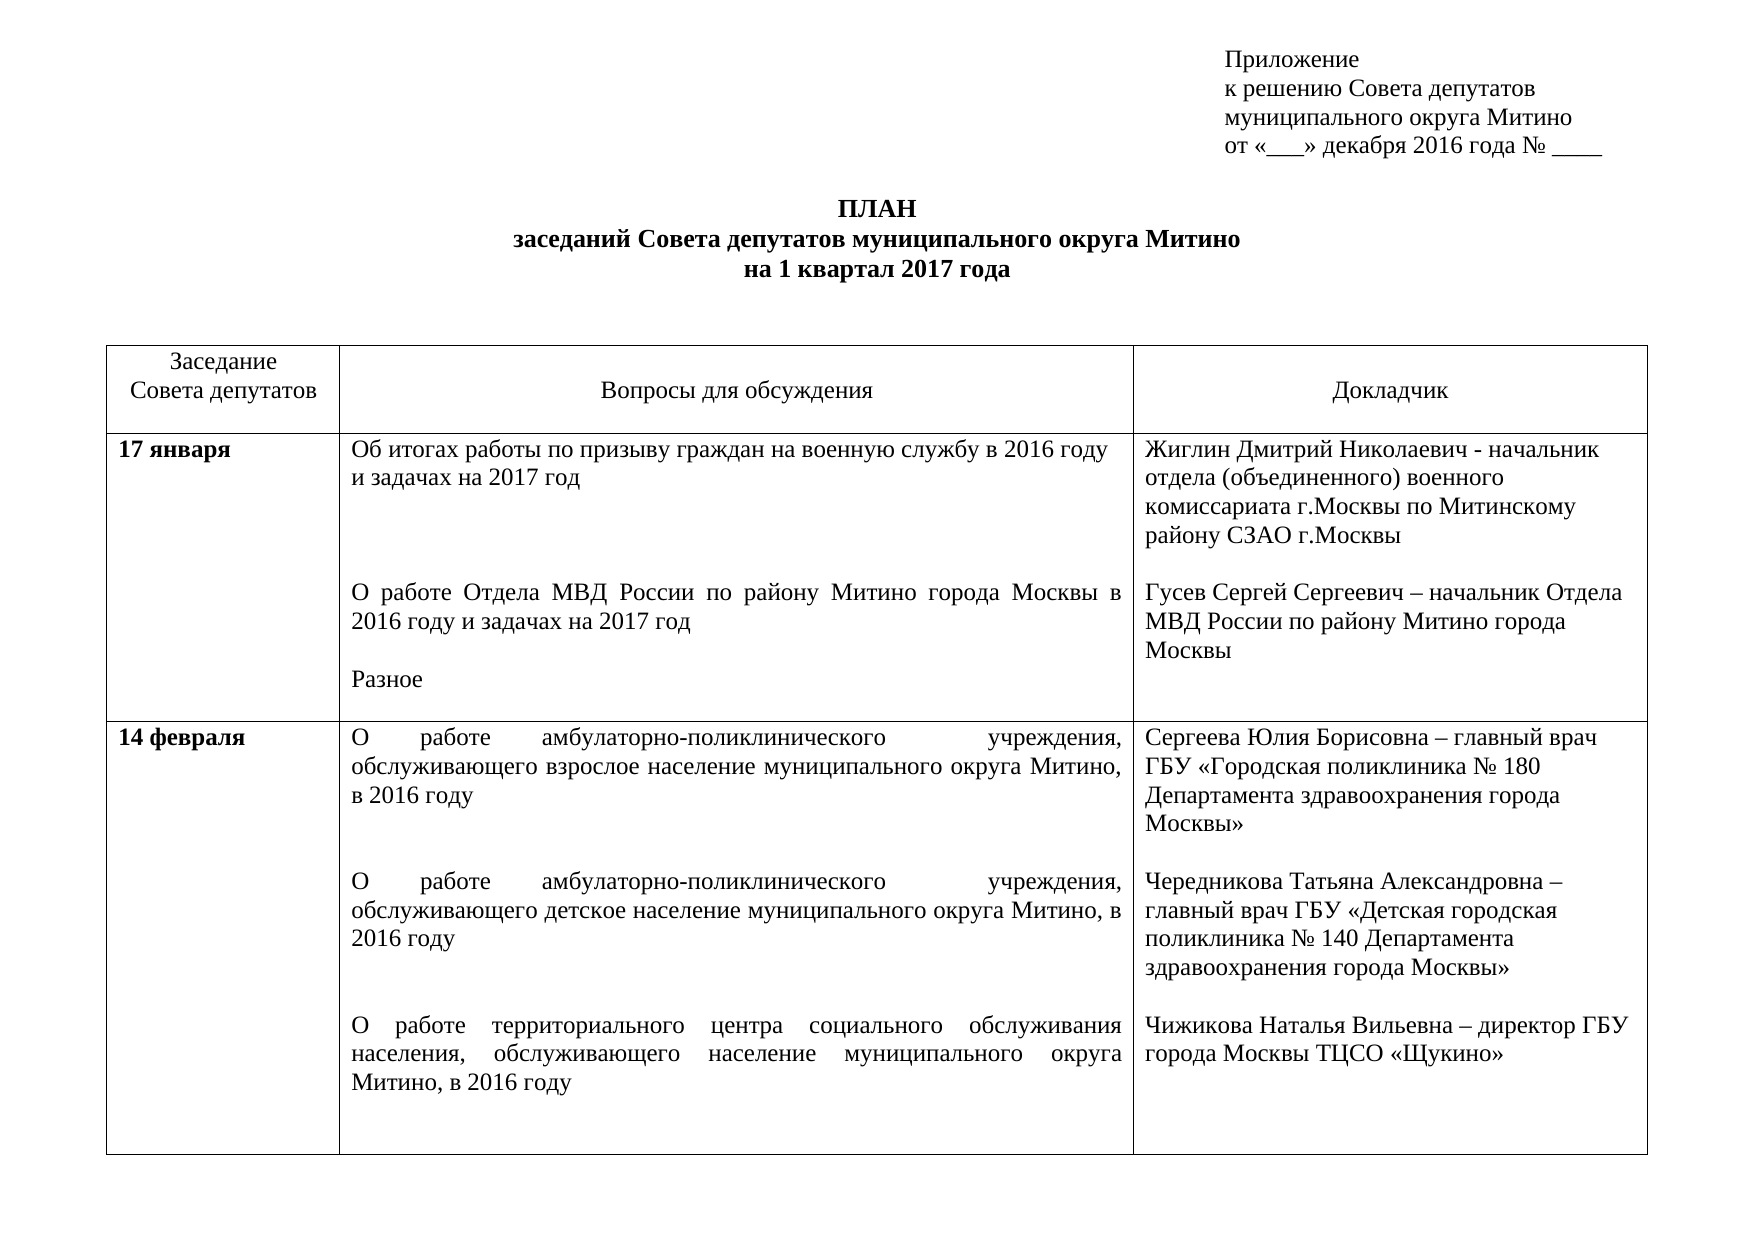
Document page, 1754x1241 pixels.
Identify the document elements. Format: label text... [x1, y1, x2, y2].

subtitle к решению Совета депутатов [1151, 73, 1636, 102]
table_header Докладчик [1134, 346, 1647, 433]
table_cell Жиглин Дмитрий Николаевич - начальник отдела (объединенного) военного комиссариата г.Москвы по Митинскому району СЗАО г.Москвы Гусев Сергей Сергеевич – начальник Отдела МВД России по району Митино города Москвы [1134, 434, 1647, 721]
table_cell 17 января [107, 434, 339, 721]
text муниципального округа Митино [1224, 102, 1636, 131]
table_header Вопросы для обсуждения [340, 346, 1133, 433]
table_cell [1134, 722, 1647, 1153]
table_cell Об итогах работы по призыву граждан на военную службу в 2016 году и задачах на 2017 год О работе Отдела МВД России по району Митино города Москвы в 2016 году и задачах на 2017 год Разное [340, 434, 1133, 721]
text заседаний Совета депутатов муниципального округа Митино [118, 223, 1636, 253]
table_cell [340, 722, 1133, 1153]
subtitle Приложение [1151, 44, 1636, 73]
table_header Заседание Совета депутатов [107, 346, 339, 433]
subtitle ПЛАН [118, 193, 1636, 223]
text от «___» декабря 2016 года № ____ [1151, 131, 1636, 159]
text на 1 квартал 2017 года [118, 253, 1636, 283]
table_cell 14 февраля [107, 722, 339, 1153]
